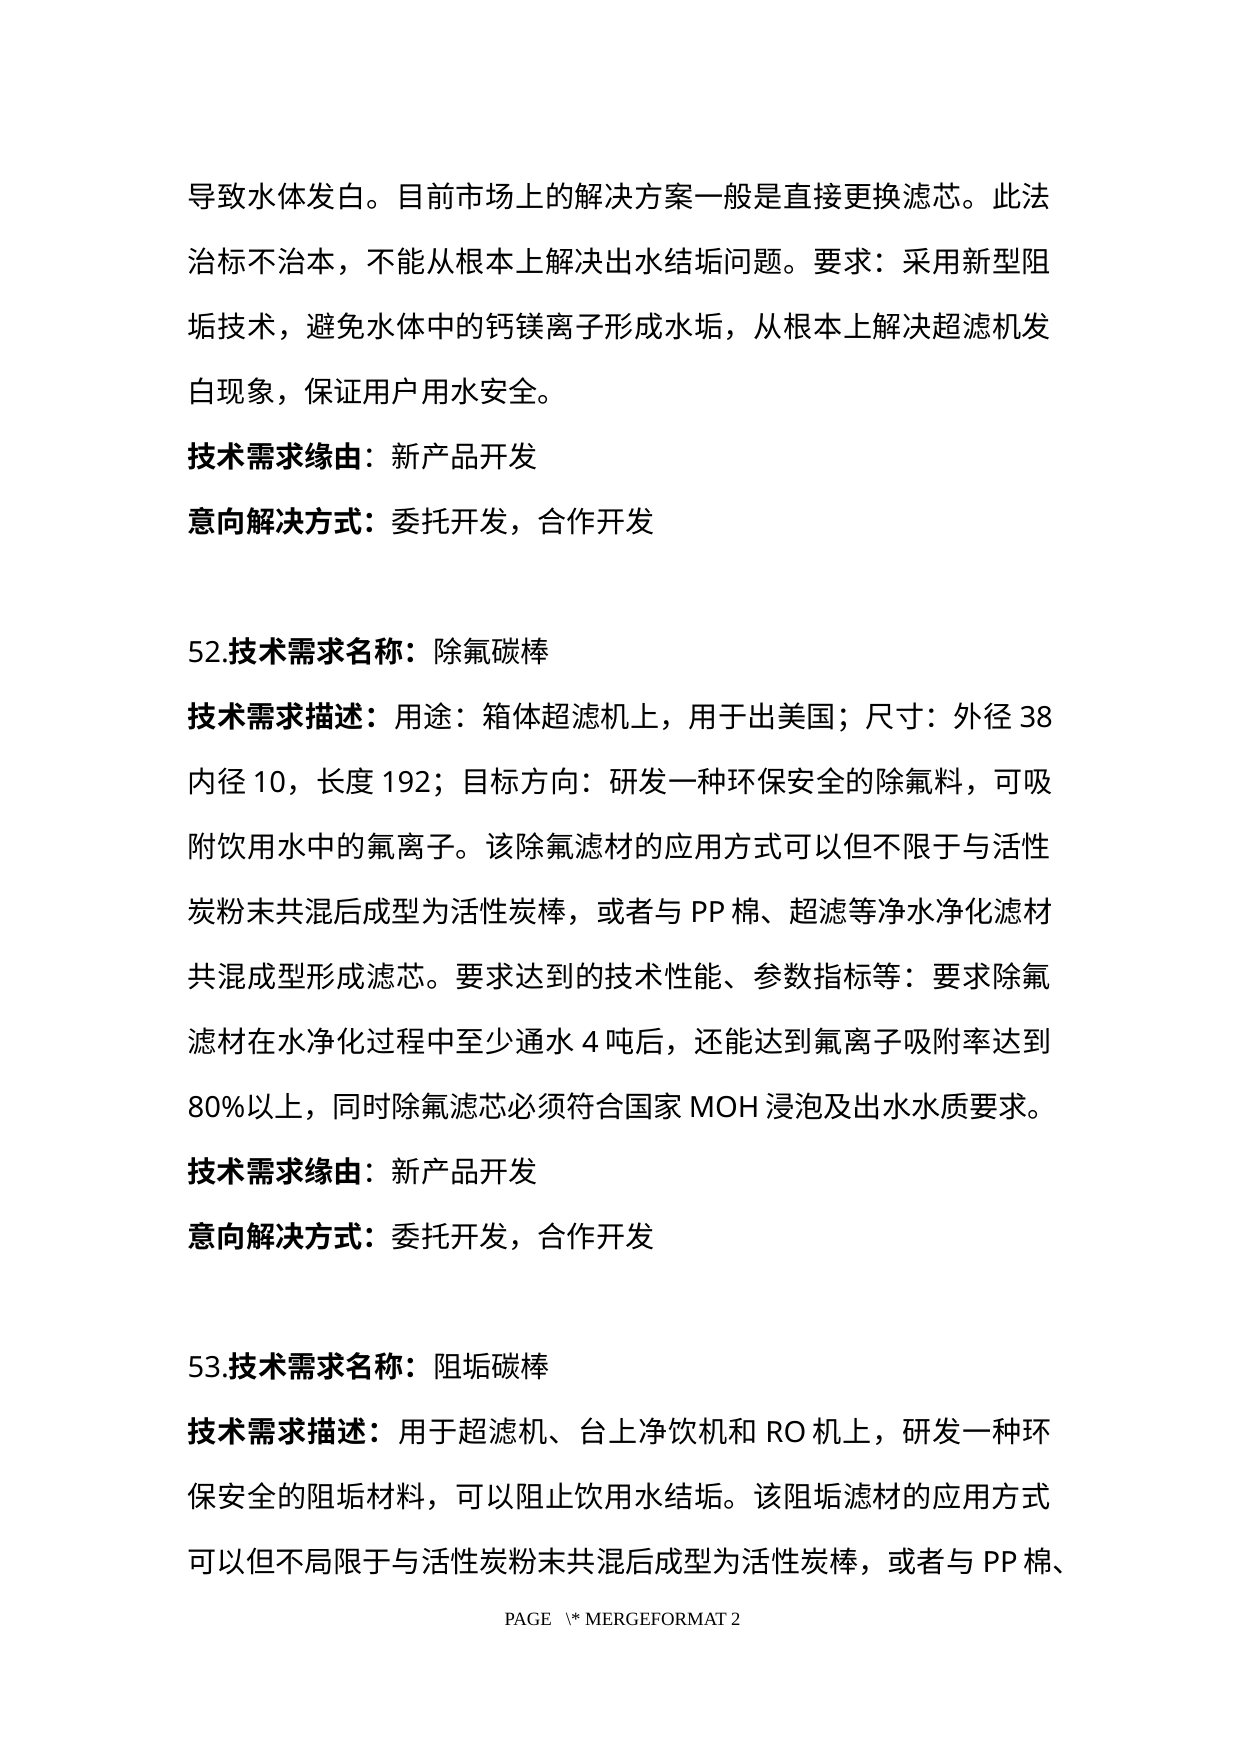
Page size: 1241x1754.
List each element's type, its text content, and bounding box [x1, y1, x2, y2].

text 技术需求描述：用途：箱体超滤机上，用于出美国；尺寸：外径38内径10，长度192；目标方向：研发一种环保安全的除氟料，可吸附饮用水中的氟离子。该除氟滤材的应用方式可以但不限于与活性炭粉末共混后成型为活性炭棒，或者与PP棉、超滤等净水净化滤材共混成型形成滤芯。要求达到的技术性能、参数指标等：要求除氟滤材在水净化过程中至少通水4吨后，还能达到氟离子吸附率达到80%以上，同时除氟滤芯必须符合国家MOH浸泡及出水水质要求。 [187, 682, 1053, 1137]
text 意向解决方式：委托开发，合作开发 [187, 487, 1053, 552]
text 技术需求缘由：新产品开发 [187, 422, 1053, 487]
text 技术需求缘由：新产品开发 [187, 1137, 1053, 1202]
text 意向解决方式：委托开发，合作开发 [187, 1202, 1053, 1267]
text 53.技术需求名称：阻垢碳棒 [187, 1332, 1053, 1397]
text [187, 1397, 1053, 1592]
text 52.技术需求名称：除氟碳棒 [187, 617, 1053, 682]
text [187, 162, 1053, 422]
